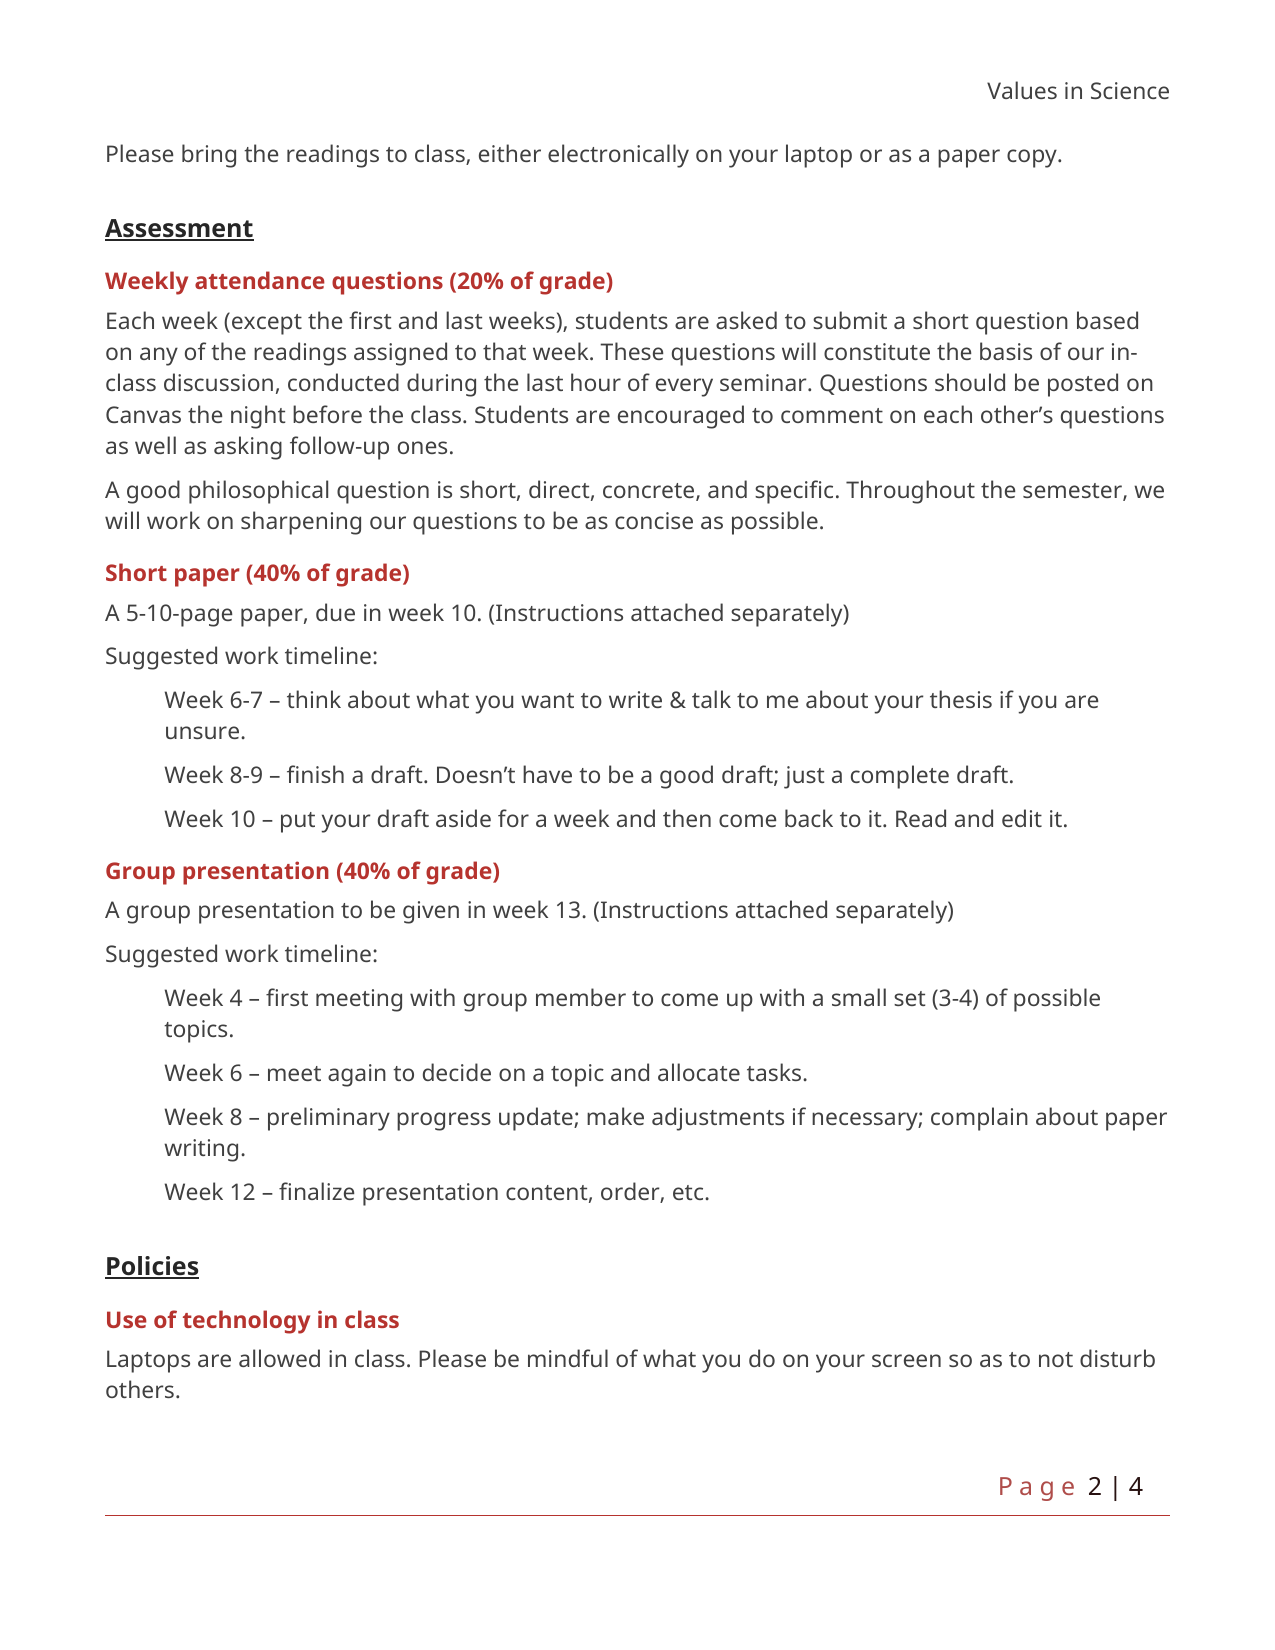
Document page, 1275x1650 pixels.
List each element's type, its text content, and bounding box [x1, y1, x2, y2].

text Suggested work timeline: [105, 938, 1170, 969]
text Week 10 – put your draft aside for a week and then come back to it. Read and edit it. [164, 803, 1170, 834]
text Week 12 – finalize presentation content, order, etc. [164, 1176, 1170, 1207]
text A group presentation to be given in week 13. (Instructions attached separately) [105, 894, 1170, 926]
subtitle Policies [105, 1249, 1170, 1283]
subtitle Short paper (40% of grade) [105, 557, 1170, 588]
text Suggested work timeline: [105, 640, 1170, 672]
subtitle Group presentation (40% of grade) [105, 855, 1170, 886]
subtitle Assessment [105, 210, 1170, 244]
text Please bring the readings to class, either electronically on your laptop or as a paper copy. [105, 137, 1170, 169]
text Week 4 – first meeting with group member to come up with a small set (3-4) of possible topics. [164, 982, 1170, 1044]
text Week 6-7 – think about what you want to write & talk to me about your thesis if you are unsure. [164, 684, 1170, 747]
text Week 8 – preliminary progress update; make adjustments if necessary; complain about paper writing. [164, 1101, 1170, 1163]
text A 5-10-page paper, due in week 10. (Instructions attached separately) [105, 597, 1170, 628]
text Week 8-9 – finish a draft. Doesn’t have to be a good draft; just a complete draft. [164, 759, 1170, 790]
subtitle Weekly attendance questions (20% of grade) [105, 265, 1170, 297]
text Laptops are allowed in class. Please be mindful of what you do on your screen so as to not disturb others. [105, 1343, 1170, 1406]
text Week 6 – meet again to decide on a topic and allocate tasks. [164, 1057, 1170, 1088]
text Each week (except the first and last weeks), students are asked to submit a short question based on any of the readings assigned to that week. These questions will constitute the basis of our in-class discussion, conducted during the last hour of every seminar. Questions should be posted on Canvas the night before the class. Students are encouraged to comment on each other’s questions as well as asking follow-up ones. [105, 305, 1170, 461]
subtitle Use of technology in class [105, 1303, 1170, 1335]
text A good philosophical question is short, direct, concrete, and specific. Throughout the semester, we will work on sharpening our questions to be as concise as possible. [105, 474, 1170, 536]
